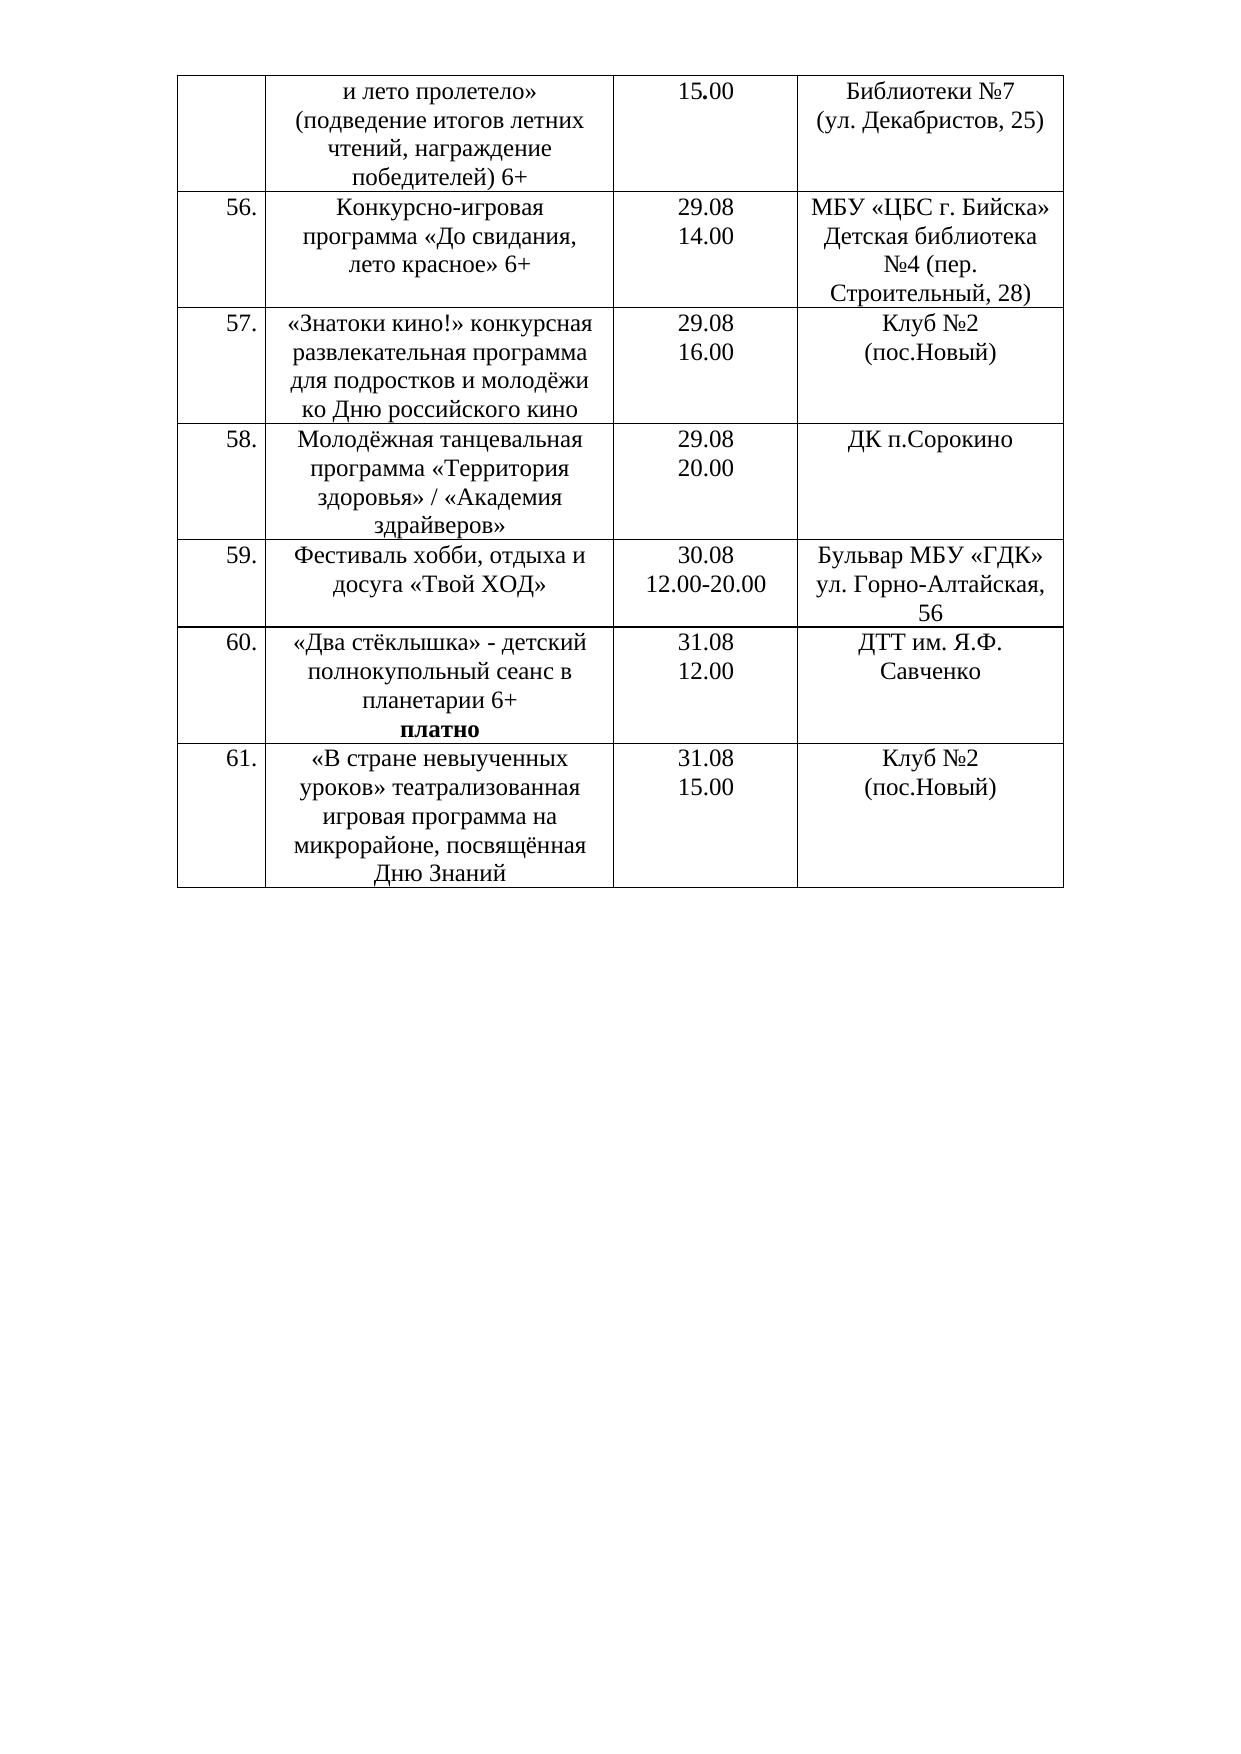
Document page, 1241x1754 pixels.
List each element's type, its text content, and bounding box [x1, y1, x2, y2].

table_cell МБУ «ЦБС г. Бийска» Детская библиотека №4 (пер. Строительный, 28) [798, 192, 1063, 307]
table_cell 31.08 15.00 [614, 744, 797, 887]
table_cell «В стране невыученных уроков» театрализованная игровая программа на микрорайоне, посвящённая Дню Знаний [266, 744, 613, 887]
table_cell Бульвар МБУ «ГДК» ул. Горно-Алтайская, 56 [798, 540, 1063, 626]
table_cell 29.08 20.00 [614, 424, 797, 539]
table_cell [178, 192, 265, 307]
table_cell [798, 76, 1063, 191]
table_cell ДТТ им. Я.Ф. Савченко [798, 628, 1063, 742]
table_cell [178, 744, 265, 887]
table_cell Фестиваль хобби, отдыха и досуга «Твой ХОД» [266, 540, 613, 626]
table_cell «Два стёклышка» - детский полнокупольный сеанс в планетарии 6+ платно [266, 628, 613, 742]
table_cell 28.08 15.00 [614, 76, 797, 191]
table_cell [178, 540, 265, 626]
table_cell Конкурсно-игровая программа «До свидания, лето красное» 6+ [266, 192, 613, 307]
table_cell [178, 424, 265, 539]
table_cell «Знатоки кино!» конкурсная развлекательная программа для подростков и молодёжи ко Дню российского кино [266, 308, 613, 423]
table_cell [178, 308, 265, 423]
table_cell 31.08 12.00 [614, 628, 797, 742]
table_cell [178, 76, 265, 191]
table_cell 29.08 16.00 [614, 308, 797, 423]
table_cell 30.08 12.00-20.00 [614, 540, 797, 626]
table_cell Молодёжная танцевальная программа «Территория здоровья» / «Академия здрайверов» [266, 424, 613, 539]
table_cell [178, 628, 265, 742]
table_cell Клуб №2 (пос.Новый) [798, 308, 1063, 423]
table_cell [266, 76, 613, 191]
table_cell ДК п.Сорокино [798, 424, 1063, 539]
table_cell 29.08 14.00 [614, 192, 797, 307]
table_cell Клуб №2 (пос.Новый) [798, 744, 1063, 887]
